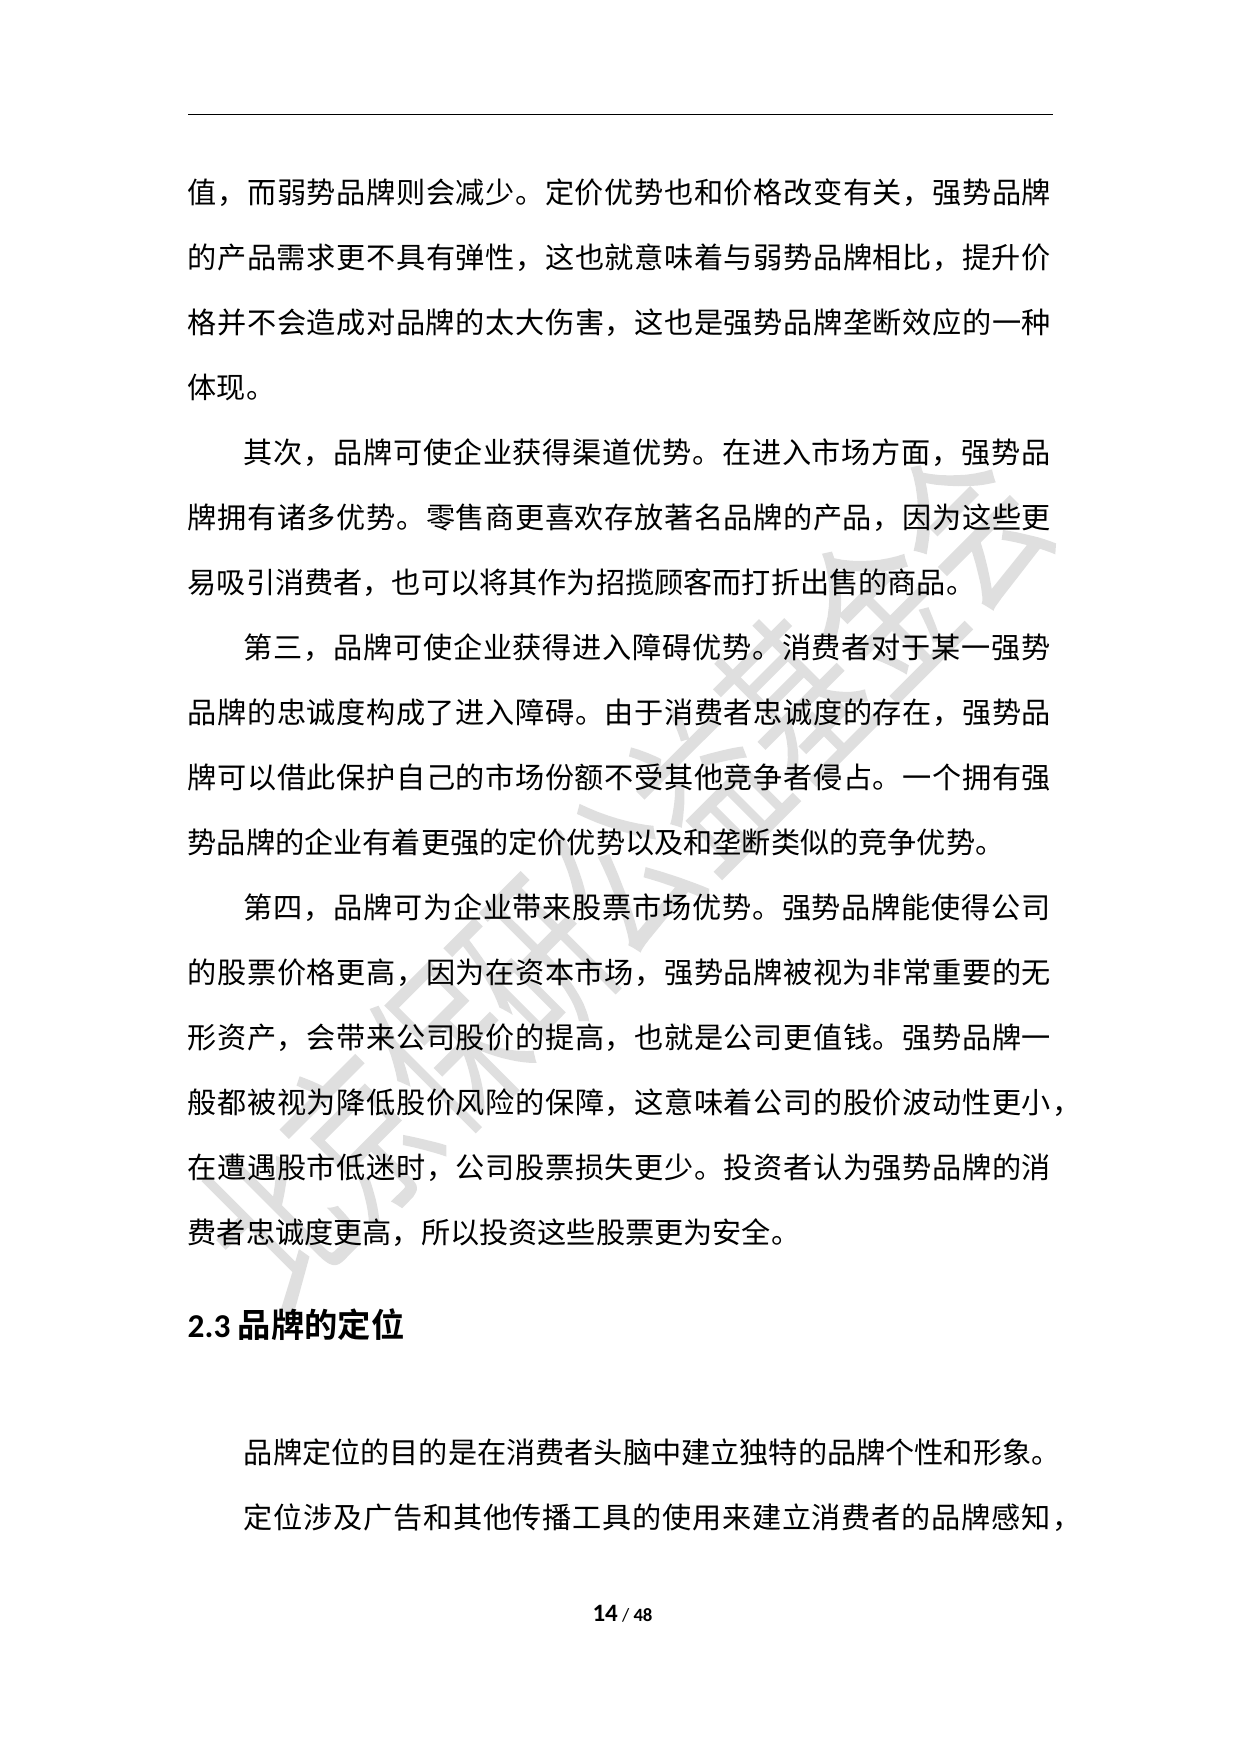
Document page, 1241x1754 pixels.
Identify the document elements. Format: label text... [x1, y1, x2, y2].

text 第三，品牌可使企业获得进入障碍优势。消费者对于某一强势品牌的忠诚度构成了进入障碍。由于消费者忠诚度的存在，强势品牌可以借此保护自己的市场份额不受其他竞争者侵占。一个拥有强势品牌的企业有着更强的定价优势以及和垄断类似的竞争优势。 [187, 613, 1053, 873]
text 品牌定位的目的是在消费者头脑中建立独特的品牌个性和形象。 [187, 1418, 1053, 1483]
text 第四，品牌可为企业带来股票市场优势。强势品牌能使得公司的股票价格更高，因为在资本市场，强势品牌被视为非常重要的无形资产，会带来公司股价的提高，也就是公司更值钱。强势品牌一般都被视为降低股价风险的保障，这意味着公司的股价波动性更小，在遭遇股市低迷时，公司股票损失更少。投资者认为强势品牌的消费者忠诚度更高，所以投资这些股票更为安全。 [187, 873, 1053, 1263]
subtitle 2.3 品牌的定位 [187, 1291, 1053, 1356]
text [187, 1483, 1053, 1548]
text 其次，品牌可使企业获得渠道优势。在进入市场方面，强势品牌拥有诸多优势。零售商更喜欢存放著名品牌的产品，因为这些更易吸引消费者，也可以将其作为招揽顾客而打折出售的商品。 [187, 418, 1053, 613]
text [187, 158, 1053, 418]
